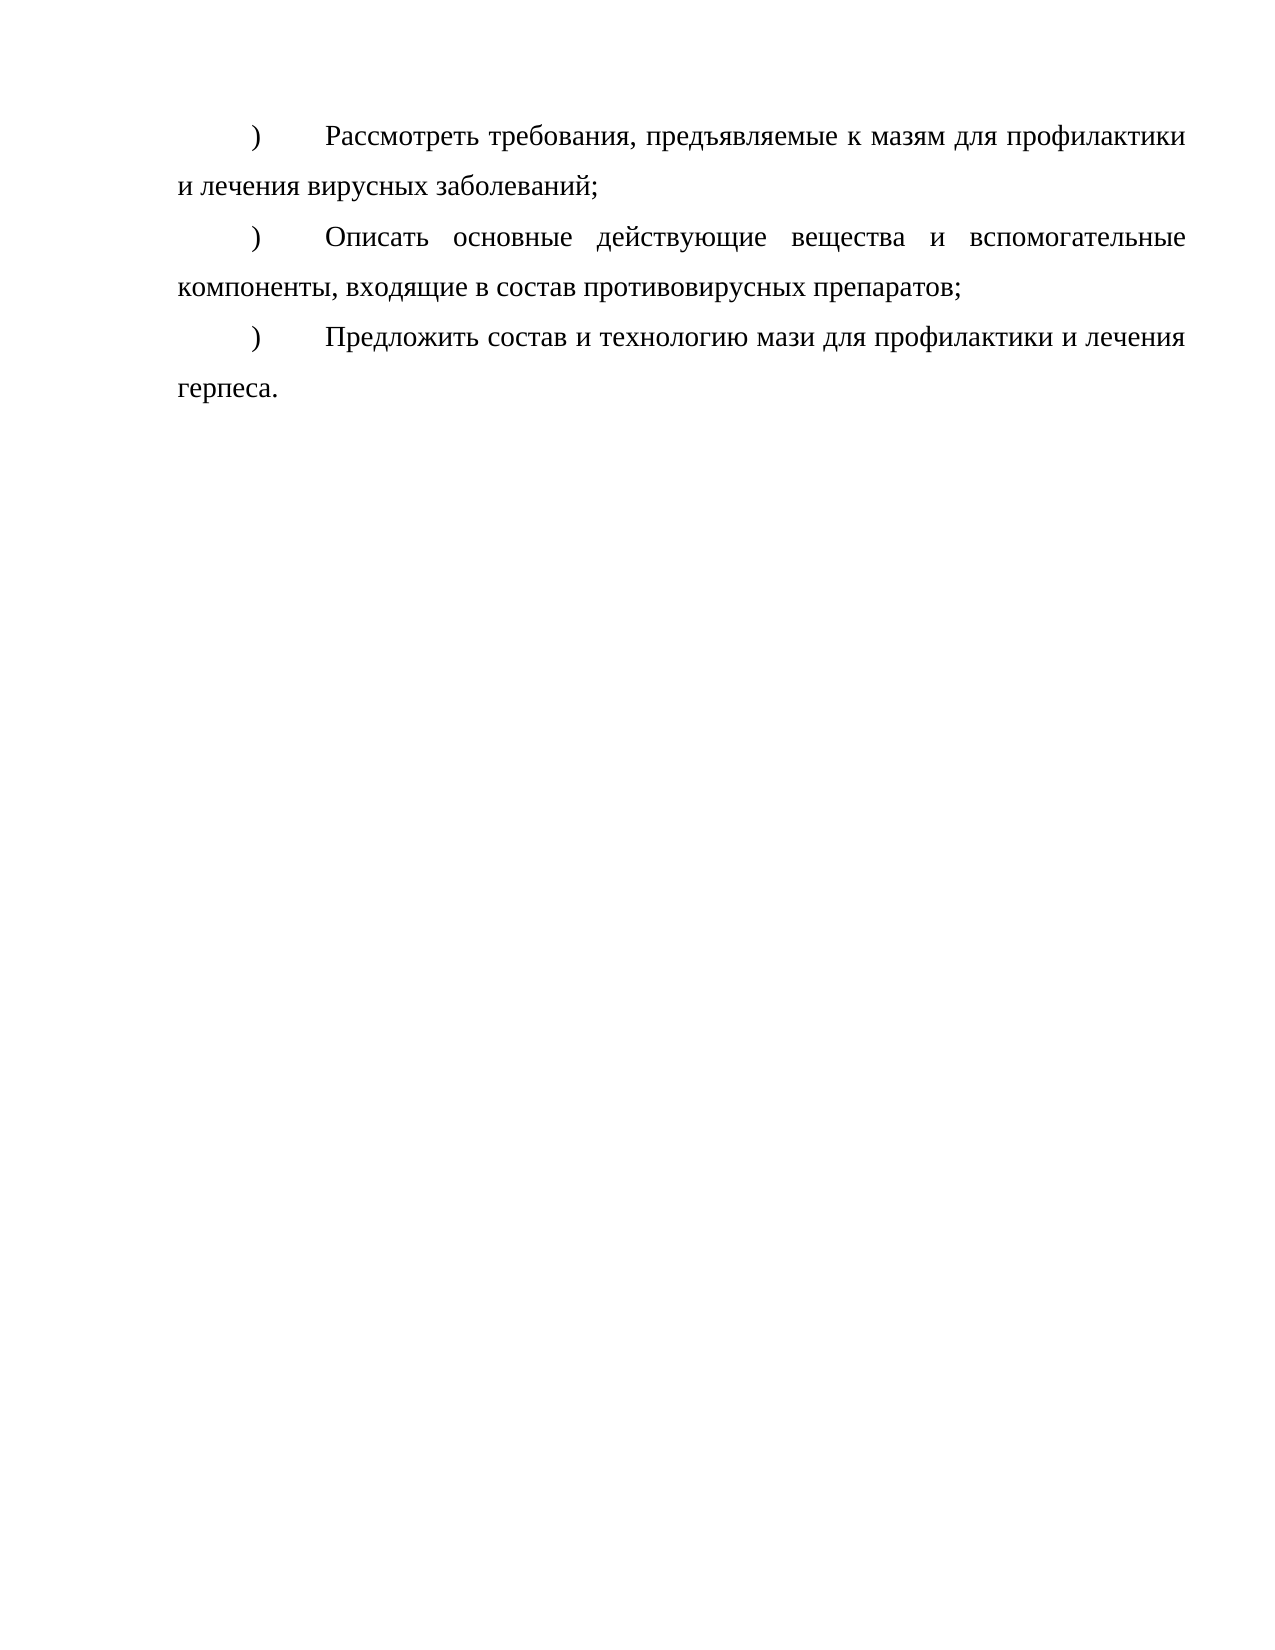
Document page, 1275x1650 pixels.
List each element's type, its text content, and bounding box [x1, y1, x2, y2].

text ) Описать основные действующие вещества и вспомогательные компоненты, входящие в состав противовирусных препаратов; [177, 219, 1186, 303]
text ) Рассмотреть требования, предъявляемые к мазям для профилактики и лечения вирусных заболеваний; [177, 118, 1186, 202]
text ) Предложить состав и технологию мази для профилактики и лечения герпеса. [177, 319, 1186, 403]
